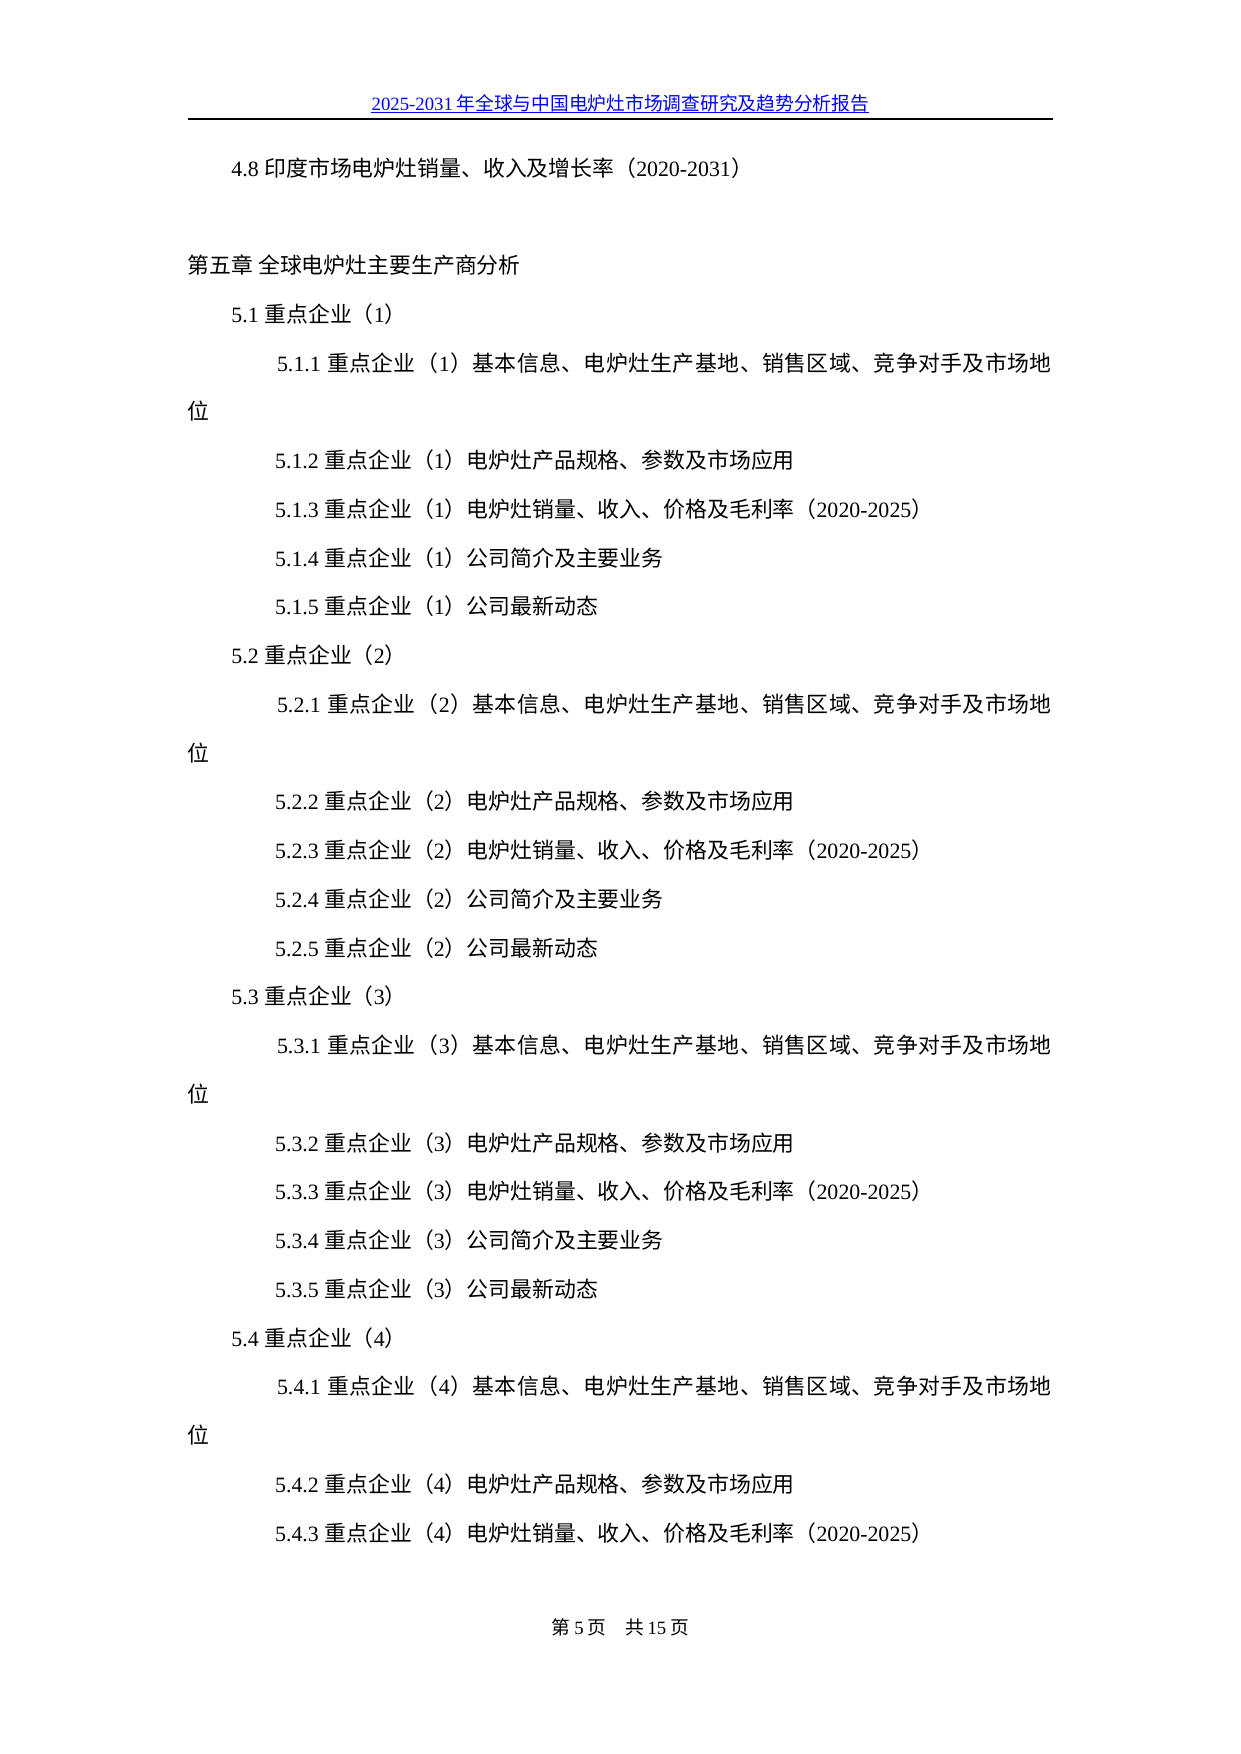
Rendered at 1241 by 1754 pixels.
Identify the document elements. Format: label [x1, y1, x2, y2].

text [187, 150, 1053, 1548]
